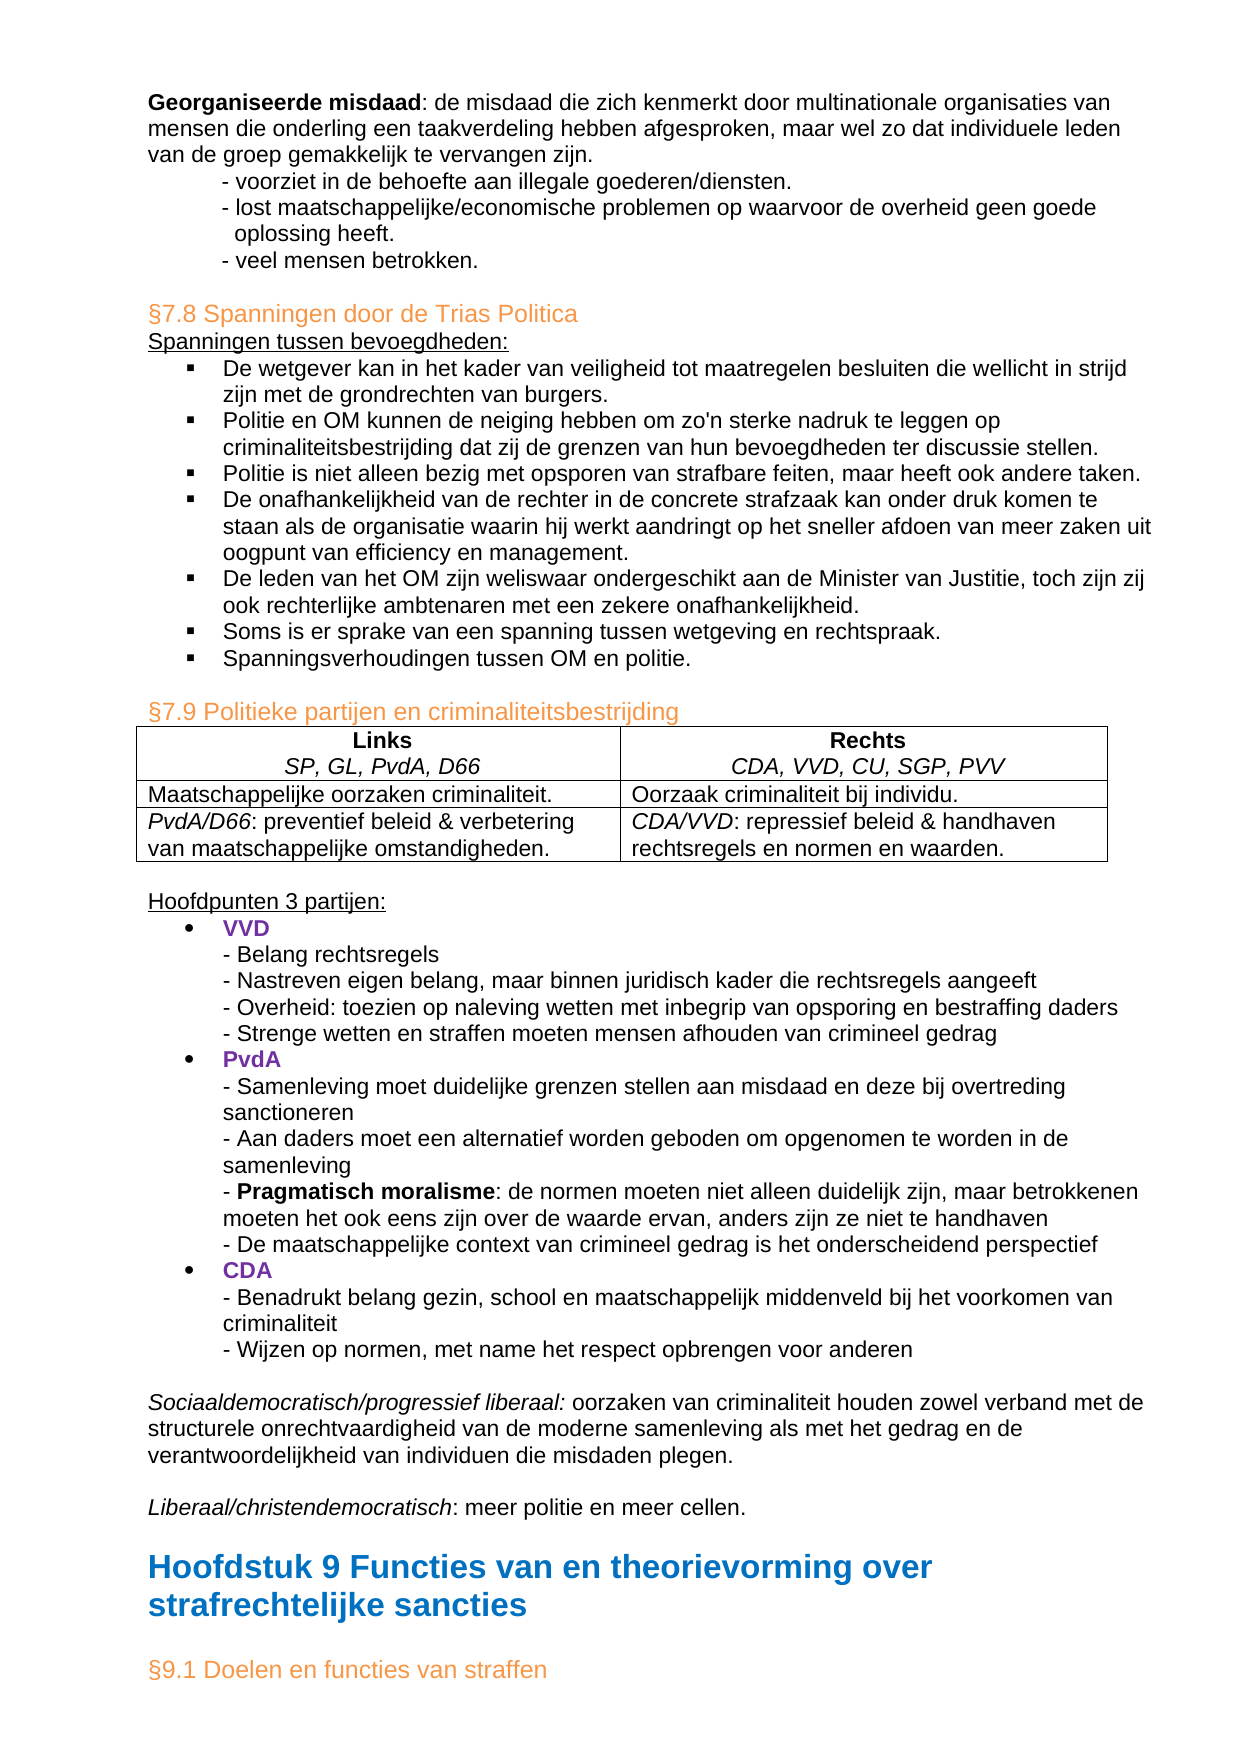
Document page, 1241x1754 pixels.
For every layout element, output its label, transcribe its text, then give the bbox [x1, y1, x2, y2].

text - De maatschappelijke context van crimineel gedrag is het onderscheidend perspectief [223, 1231, 1152, 1257]
text §7.8 Spanningen door de Trias Politica [148, 299, 1152, 328]
text - Aan daders moet een alternatief worden geboden om opgenomen te worden in de samenleving [223, 1125, 1152, 1178]
list De leden van het OM zijn weliswaar ondergeschikt aan de Minister van Justitie, toch zijn zij ook rechterlijke ambtenaren met een zekere onafhankelijkheid. [185, 565, 1152, 618]
table_cell CDA/VVD: repressief beleid & handhaven rechtsregels en normen en waarden. [621, 808, 1107, 861]
text - veel mensen betrokken. [148, 247, 1152, 273]
table_header Rechts CDA, VVD, CU, SGP, PVV [621, 727, 1107, 780]
text Hoofdstuk 9 Functies van en theorievorming over strafrechtelijke sancties [148, 1547, 1152, 1624]
text - Pragmatisch moralisme: de normen moeten niet alleen duidelijk zijn, maar betrokkenen moeten het ook eens zijn over de waarde ervan, anders zijn ze niet te handhaven [223, 1178, 1152, 1231]
text - Benadrukt belang gezin, school en maatschappelijk middenveld bij het voorkomen van criminaliteit [223, 1283, 1152, 1336]
text - Wijzen op normen, met name het respect opbrengen voor anderen [223, 1336, 1152, 1363]
text Liberaal/christendemocratisch: meer politie en meer cellen. [148, 1494, 1152, 1521]
list VVD [185, 914, 1152, 941]
text Sociaaldemocratisch/progressief liberaal: oorzaken van criminaliteit houden zowel verband met de structurele onrechtvaardigheid van de moderne samenleving als met het gedrag en de verantwoordelijkheid van individuen die misdaden plegen. [148, 1389, 1152, 1468]
text Spanningen tussen bevoegdheden: [148, 328, 1152, 354]
list Politie is niet alleen bezig met opsporen van strafbare feiten, maar heeft ook andere taken. [185, 460, 1152, 486]
text - Samenleving moet duidelijke grenzen stellen aan misdaad en deze bij overtreding sanctioneren [223, 1073, 1152, 1125]
text Hoofdpunten 3 partijen: [148, 888, 1152, 914]
list Spanningsverhoudingen tussen OM en politie. [185, 644, 1152, 671]
text - Strenge wetten en straffen moeten mensen afhouden van crimineel gedrag [223, 1020, 1152, 1046]
text Georganiseerde misdaad: de misdaad die zich kenmerkt door multinationale organisaties van mensen die onderling een taakverdeling hebben afgesproken, maar wel zo dat individuele leden van de groep gemakkelijk te vervangen zijn. [148, 89, 1152, 168]
text - Overheid: toezien op naleving wetten met inbegrip van opsporing en bestraffing daders [223, 994, 1152, 1020]
table_cell Oorzaak criminaliteit bij individu. [621, 781, 1107, 807]
list PvdA [185, 1046, 1152, 1073]
text §7.9 Politieke partijen en criminaliteitsbestrijding [148, 697, 1152, 726]
list CDA [185, 1257, 1152, 1283]
text - voorziet in de behoefte aan illegale goederen/diensten. [148, 168, 1152, 194]
list Politie en OM kunnen de neiging hebben om zo'n sterke nadruk te leggen op criminaliteitsbestrijding dat zij de grenzen van hun bevoegdheden ter discussie stellen. [185, 407, 1152, 460]
text §9.1 Doelen en functies van straffen [148, 1655, 1152, 1684]
list Soms is er sprake van een spanning tussen wetgeving en rechtspraak. [185, 618, 1152, 644]
table_header Links SP, GL, PvdA, D66 [137, 727, 620, 780]
text - Belang rechtsregels [223, 941, 1152, 967]
list De onafhankelijkheid van de rechter in de concrete strafzaak kan onder druk komen te staan als de organisatie waarin hij werkt aandringt op het sneller afdoen van meer zaken uit oogpunt van efficiency en management. [185, 486, 1152, 565]
text - Nastreven eigen belang, maar binnen juridisch kader die rechtsregels aangeeft [223, 967, 1152, 994]
list De wetgever kan in het kader van veiligheid tot maatregelen besluiten die wellicht in strijd zijn met de grondrechten van burgers. [185, 354, 1152, 407]
table_cell Maatschappelijke oorzaken criminaliteit. [137, 781, 620, 807]
text - lost maatschappelijke/economische problemen op waarvoor de overheid geen goede oplossing heeft. [148, 194, 1152, 247]
table_cell PvdA/D66: preventief beleid & verbetering van maatschappelijke omstandigheden. [137, 808, 620, 861]
